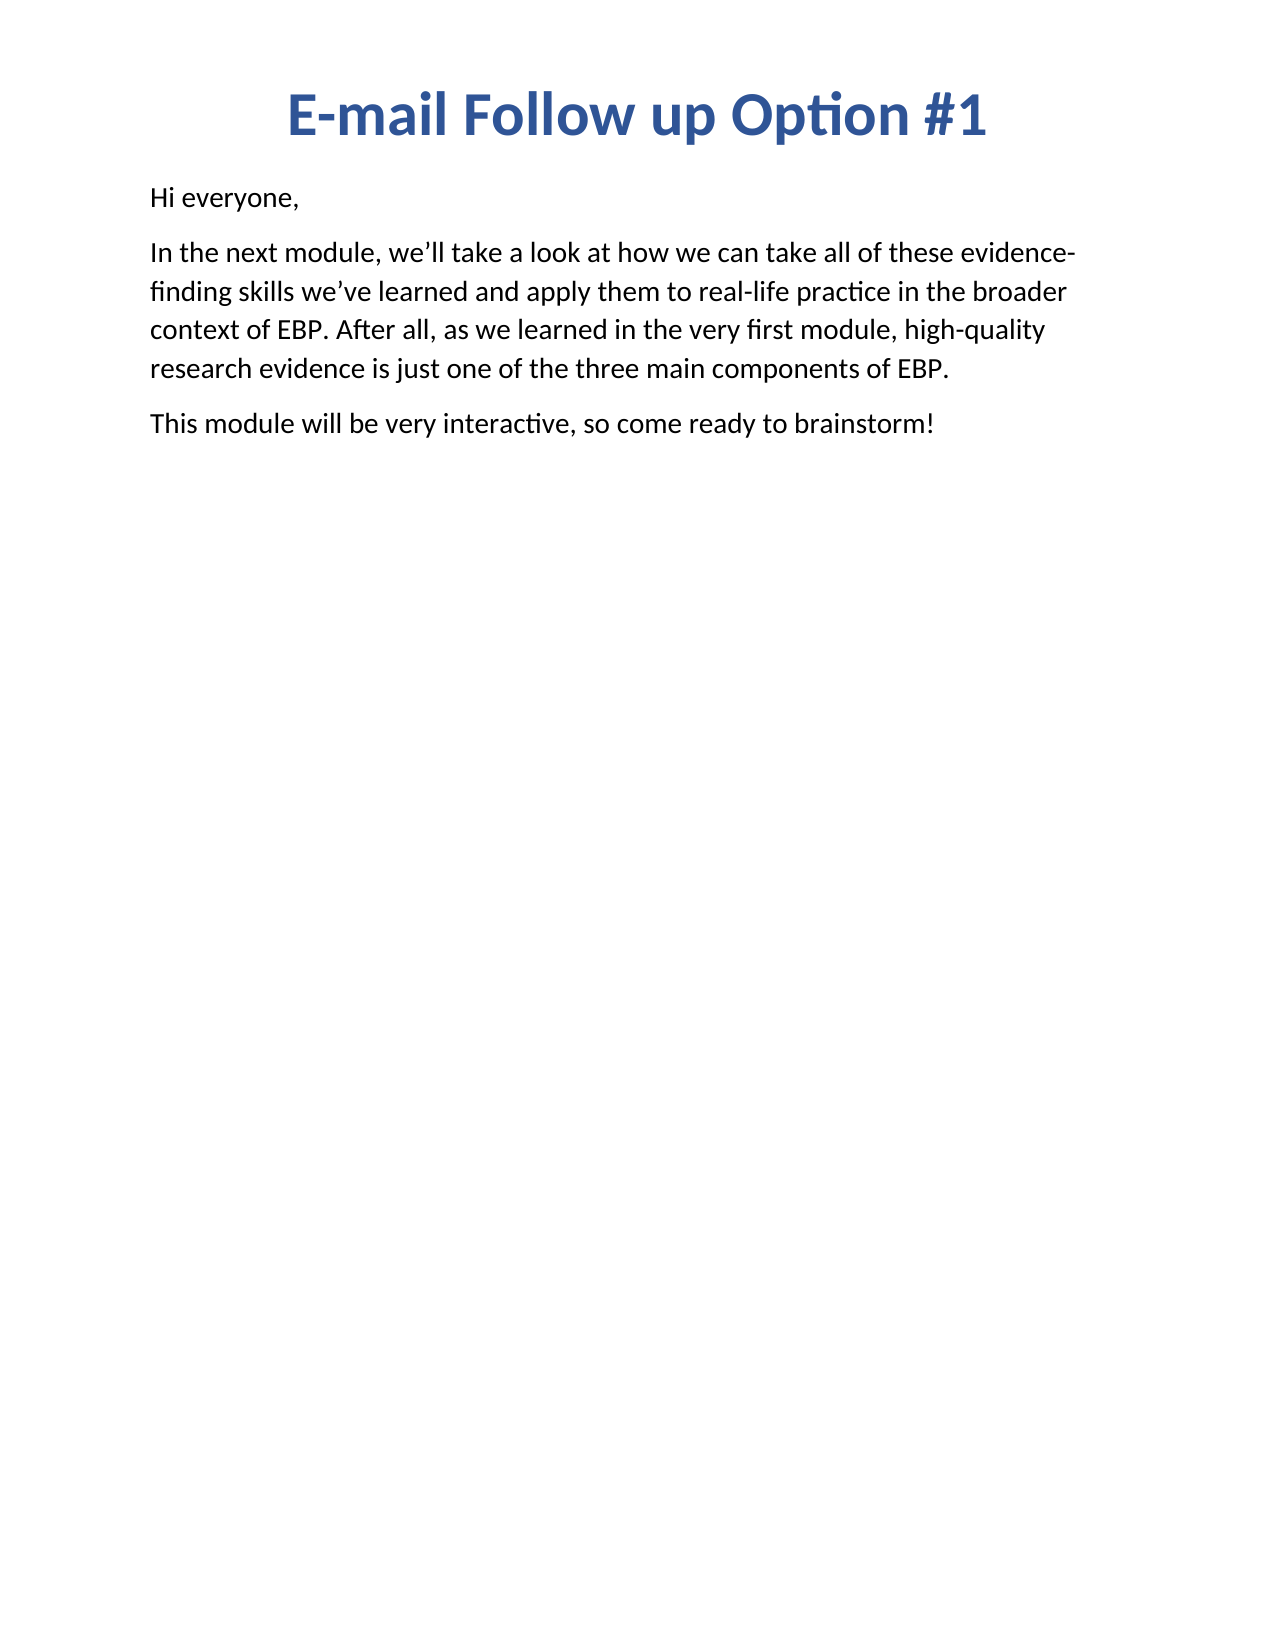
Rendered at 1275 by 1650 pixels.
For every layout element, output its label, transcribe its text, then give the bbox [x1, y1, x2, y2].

text In the next module, we’ll take a look at how we can take all of these evidence-finding skills we’ve learned and apply them to real-life practice in the broader context of EBP. After all, as we learned in the very first module, high-quality research evidence is just one of the three main components of EBP. [150, 234, 1125, 385]
text This module will be very interactive, so come ready to brainstorm! [150, 405, 1125, 441]
text Hi everyone, [150, 179, 1125, 215]
